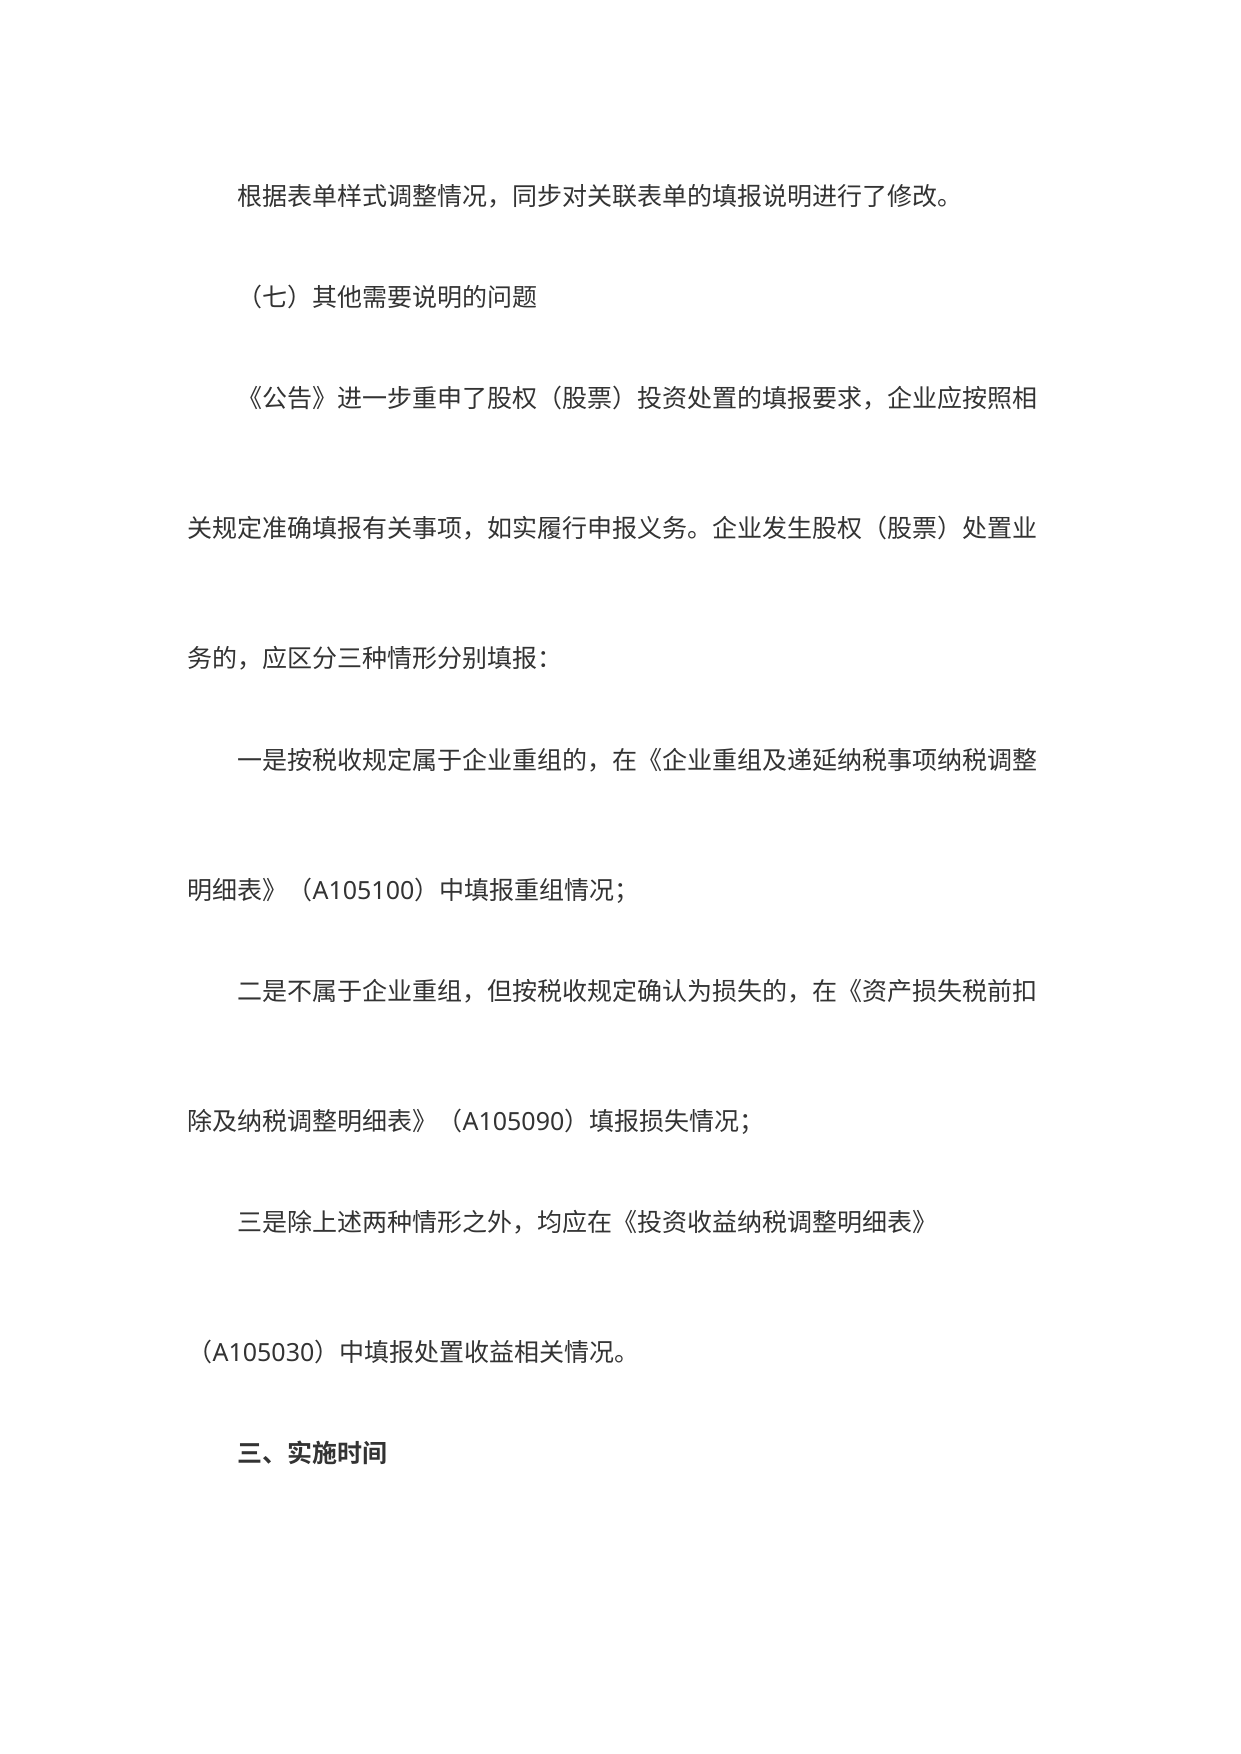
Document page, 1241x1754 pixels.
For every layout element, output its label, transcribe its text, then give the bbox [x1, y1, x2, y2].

text 一是按税收规定属于企业重组的，在《企业重组及递延纳税事项纳税调整明细表》（A105100）中填报重组情况； [187, 726, 1053, 921]
text 二是不属于企业重组，但按税收规定确认为损失的，在《资产损失税前扣除及纳税调整明细表》（A105090）填报损失情况； [187, 957, 1053, 1152]
text 根据表单样式调整情况，同步对关联表单的填报说明进行了修改。 [187, 162, 1053, 227]
text 《公告》进一步重申了股权（股票）投资处置的填报要求，企业应按照相关规定准确填报有关事项，如实履行申报义务。企业发生股权（股票）处置业务的，应区分三种情形分别填报： [187, 364, 1053, 689]
text 三是除上述两种情形之外，均应在《投资收益纳税调整明细表》（A105030）中填报处置收益相关情况。 [187, 1188, 1053, 1383]
text （七）其他需要说明的问题 [187, 263, 1053, 328]
text 三、实施时间 [187, 1419, 1053, 1484]
